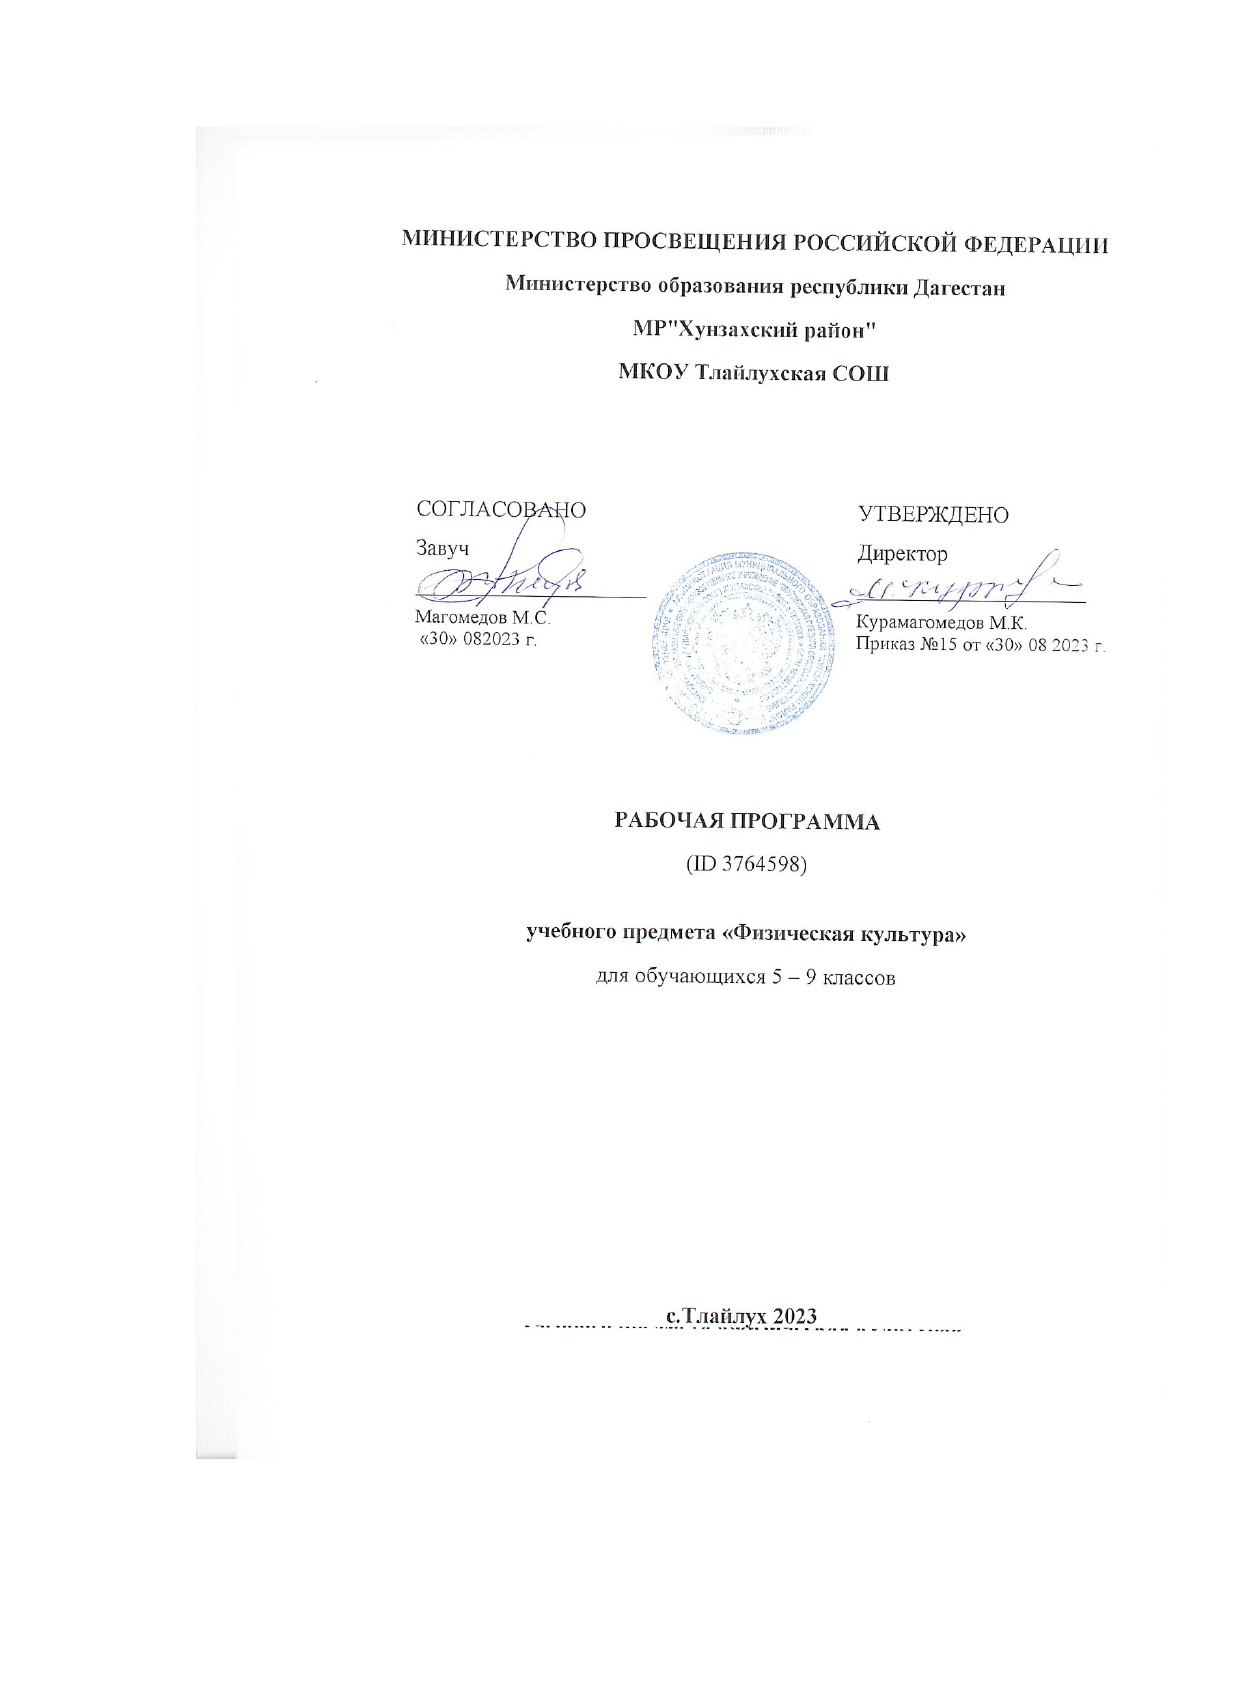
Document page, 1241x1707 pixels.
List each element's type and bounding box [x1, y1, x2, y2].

picture [189, 118, 1164, 1459]
